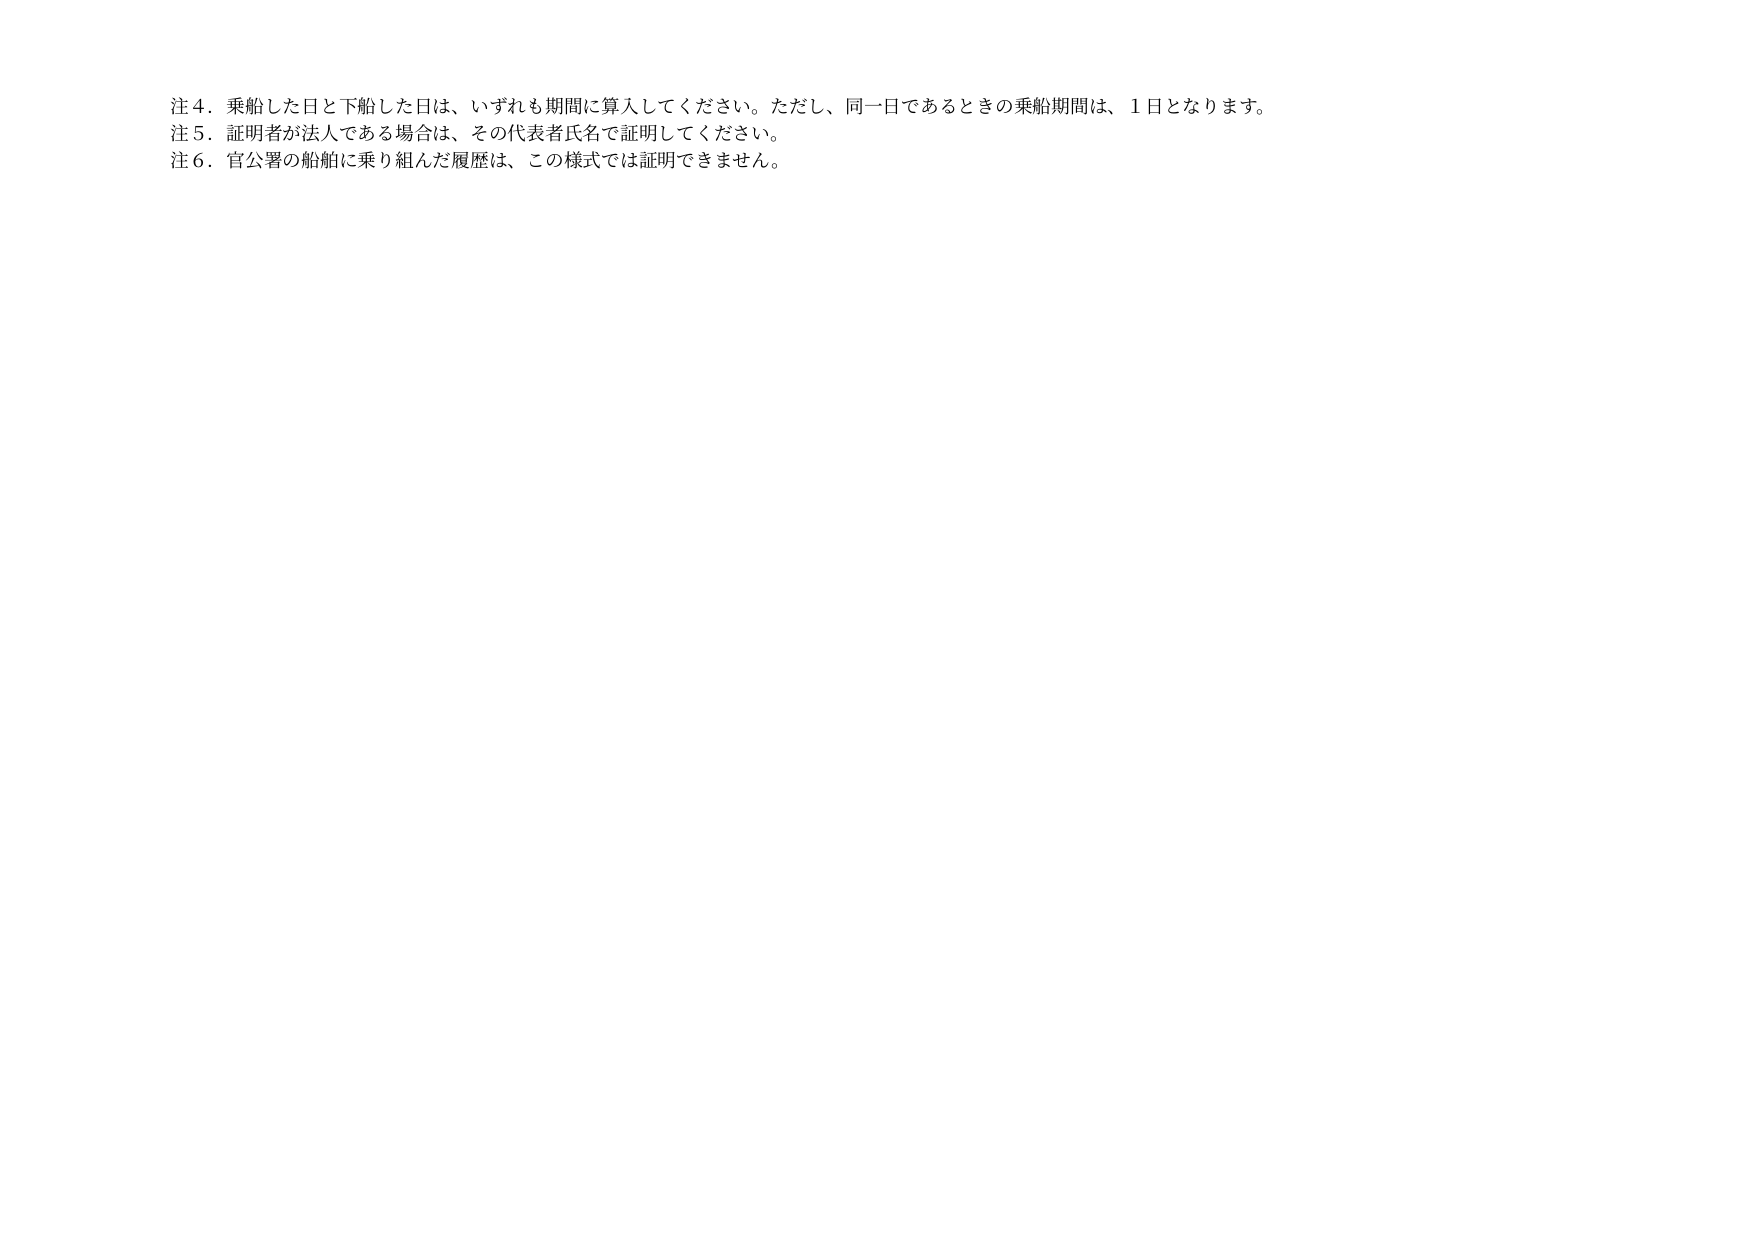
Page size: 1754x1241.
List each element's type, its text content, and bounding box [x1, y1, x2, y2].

text 注６．官公署の船舶に乗り組んだ履歴は、この様式では証明できません。 [166, 146, 1628, 173]
text 注５．証明者が法人である場合は、その代表者氏名で証明してください。 [166, 119, 1628, 146]
text 注４．乗船した日と下船した日は、いずれも期間に算入してください。ただし、同一日であるときの乗船期間は、１日となります。 [166, 92, 1628, 119]
